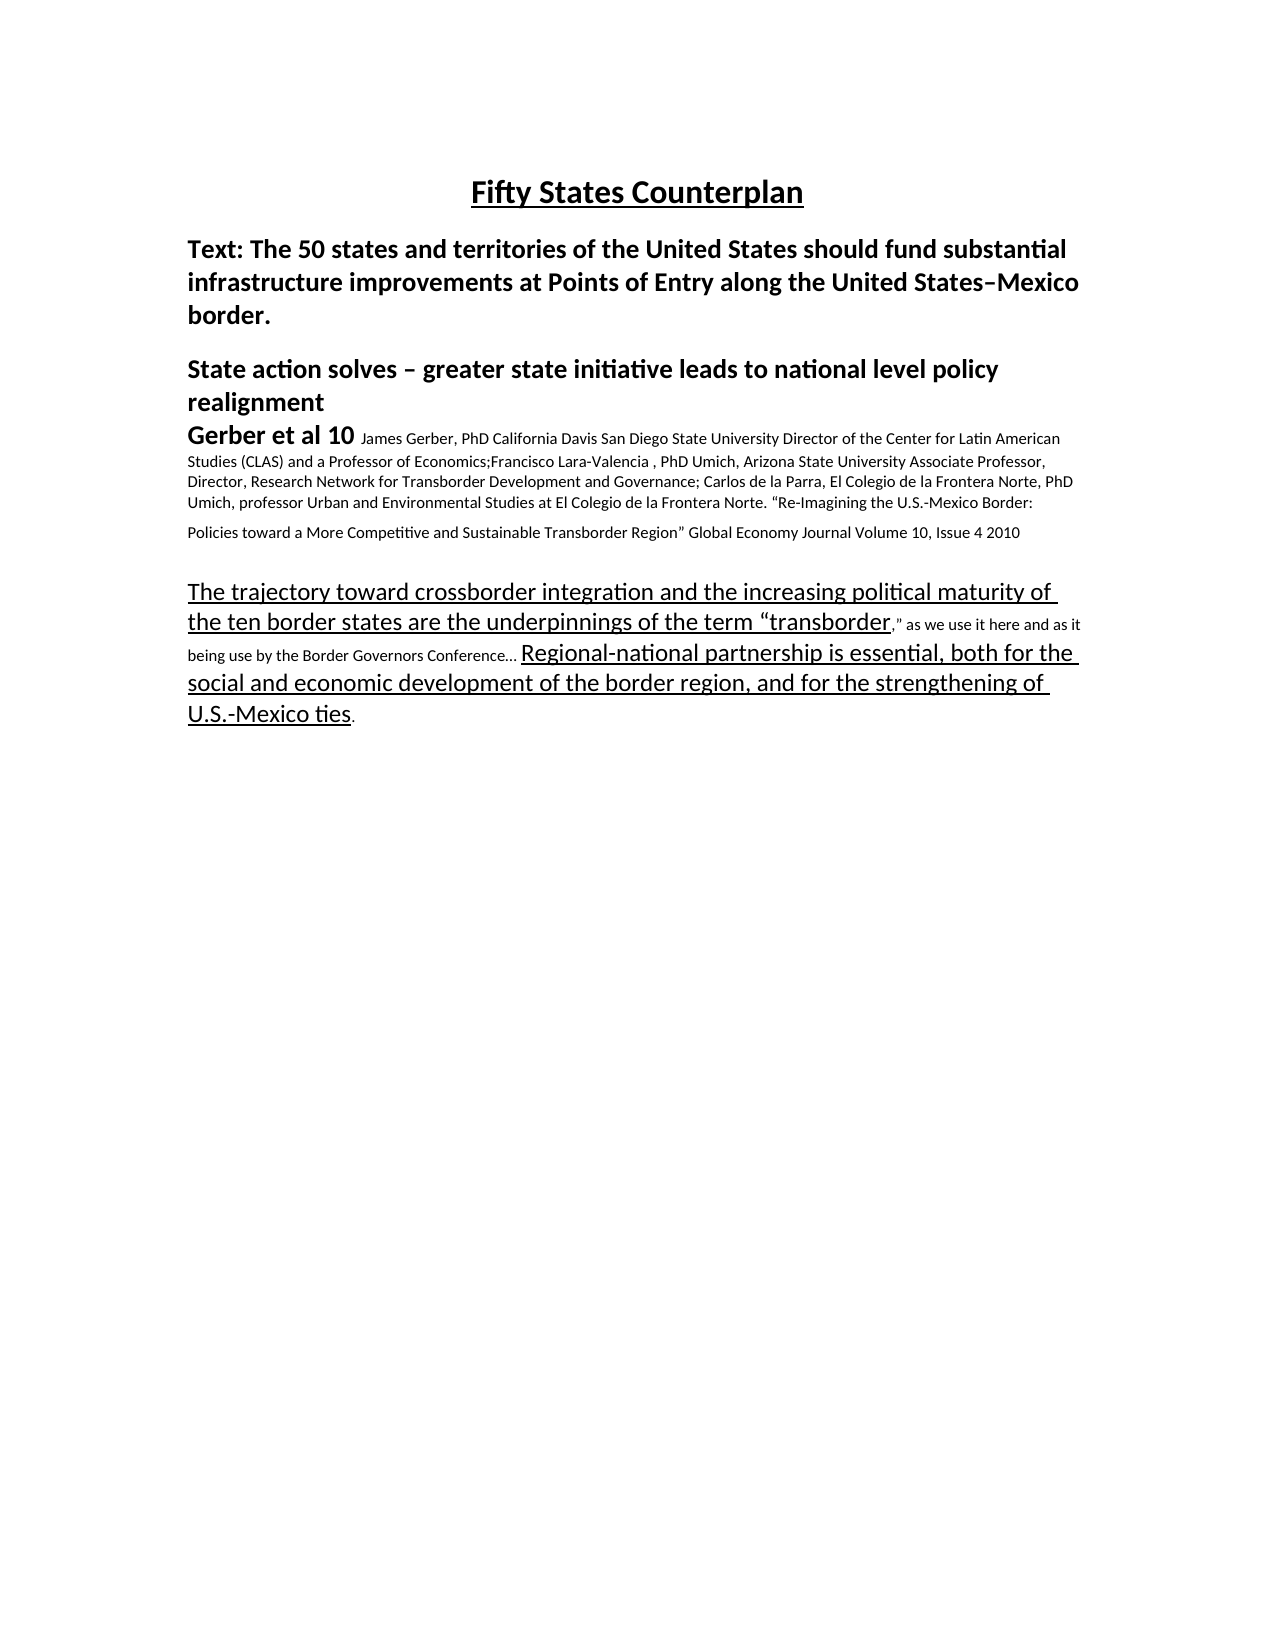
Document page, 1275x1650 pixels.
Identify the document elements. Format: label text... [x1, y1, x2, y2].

subtitle State action solves – greater state initiative leads to national level policy realignment [187, 352, 1087, 418]
subtitle Fifty States Counterplan [187, 171, 1087, 212]
subtitle Text: The 50 states and territories of the United States should fund substantial infrastructure improvements at Points of Entry along the United States–Mexico border. [187, 232, 1087, 331]
text Gerber et al 10 James Gerber, PhD California Davis San Diego State University Director of the Center for Latin American Studies (CLAS) and a Professor of Economics;Francisco Lara-Valencia , PhD Umich, Arizona State University Associate Professor, Director, Research Network for Transborder Development and Governance; Carlos de la Parra, El Colegio de la Frontera Norte, PhD Umich, professor Urban and Environmental Studies at El Colegio de la Frontera Norte. “Re-Imagining the U.S.-Mexico Border: Policies toward a More Competitive and Sustainable Transborder Region” Global Economy Journal Volume 10, Issue 4 2010 [187, 418, 1087, 545]
text The trajectory toward crossborder integration and the increasing political maturity of the ten border states are the underpinnings of the term “transborder,” as we use it here and as it being use by the Border Governors Conference… Regional-national partnership is essential, both for the social and economic development of the border region, and for the strengthening of U.S.-Mexico ties. [187, 576, 1087, 728]
